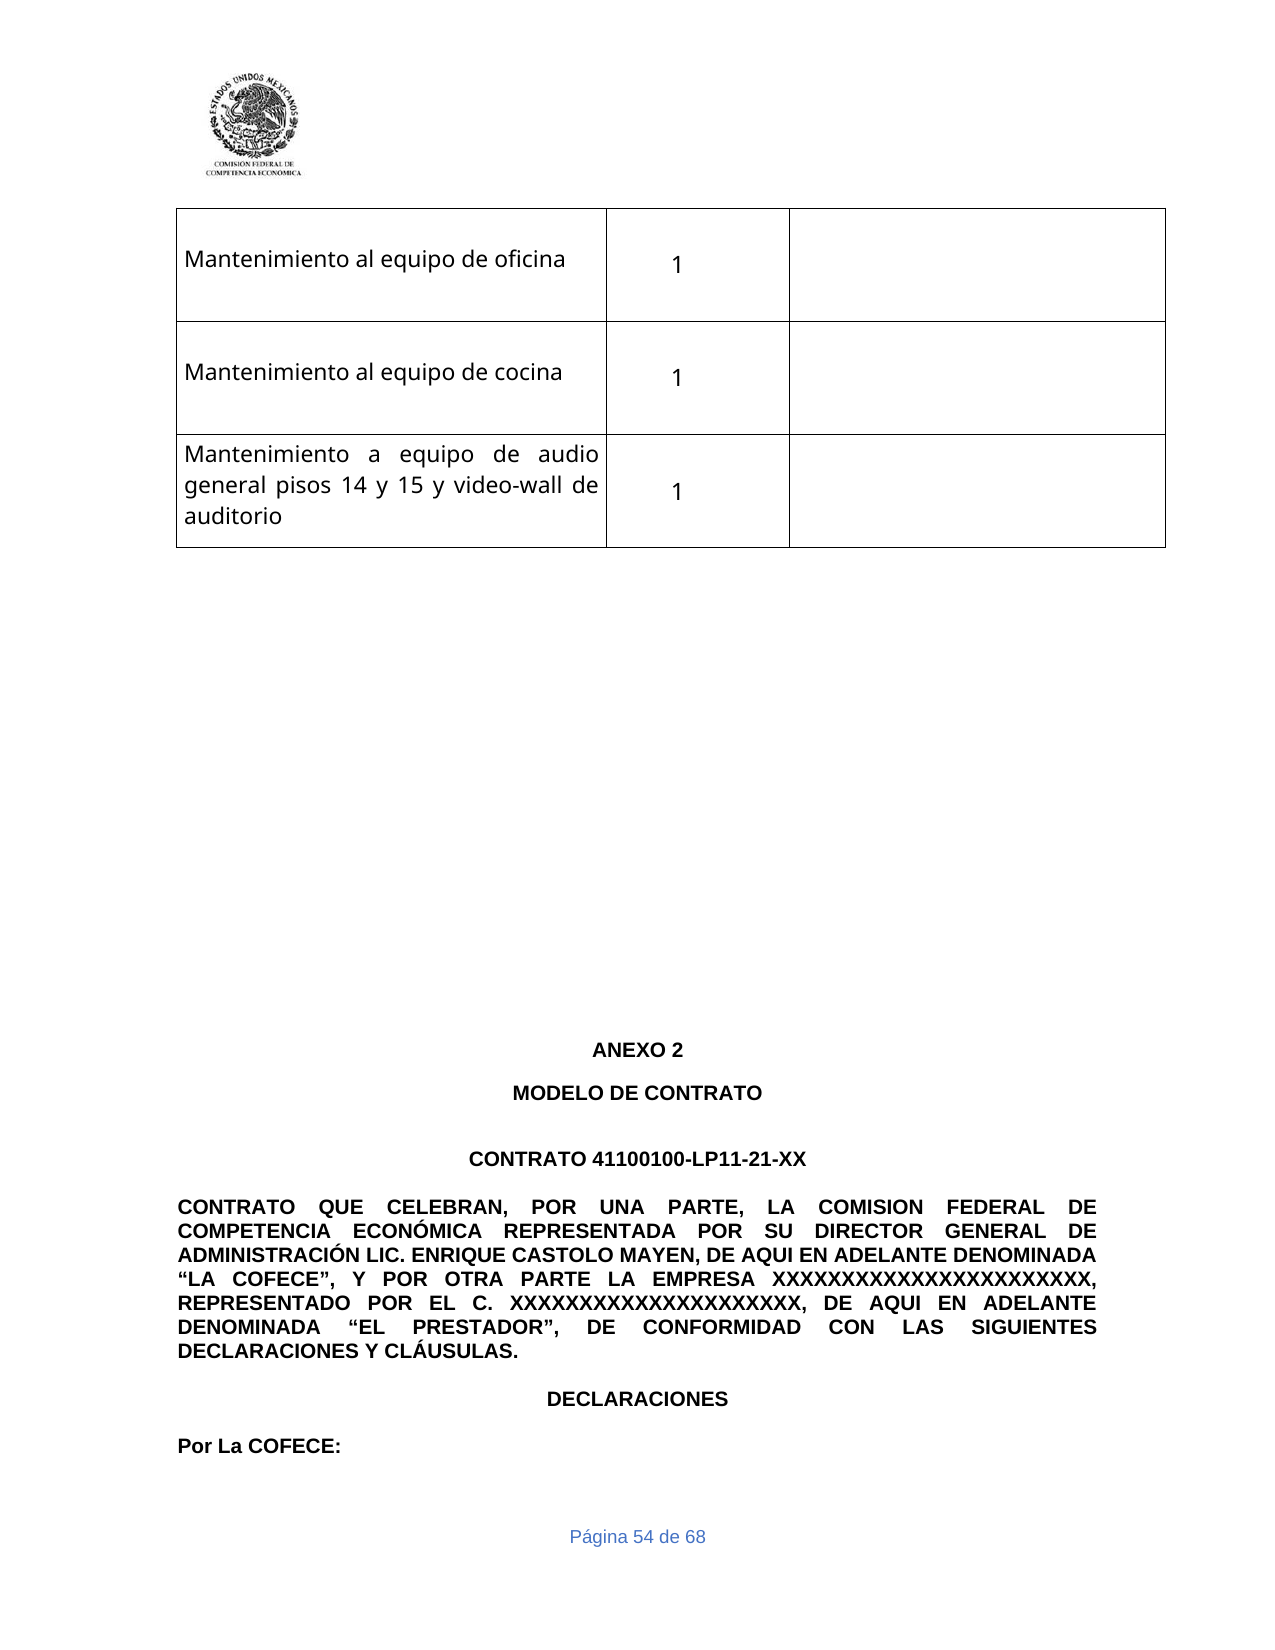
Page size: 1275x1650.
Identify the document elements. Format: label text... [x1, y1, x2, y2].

table_cell [790, 322, 1165, 434]
table_cell 1 [607, 209, 789, 321]
table_cell [790, 209, 1165, 321]
text CONTRATO QUE CELEBRAN, POR UNA PARTE, LA COMISION FEDERAL DE COMPETENCIA ECONÓMICA REPRESENTADA POR SU DIRECTOR GENERAL DE ADMINISTRACIÓN LIC. ENRIQUE CASTOLO MAYEN, DE AQUI EN ADELANTE DENOMINADA “LA COFECE”, Y POR OTRA PARTE LA EMPRESA XXXXXXXXXXXXXXXXXXXXXXX, REPRESENTADO POR EL C. XXXXXXXXXXXXXXXXXXXXX, DE AQUI EN ADELANTE DENOMINADA “EL PRESTADOR”, DE CONFORMIDAD CON LAS SIGUIENTES DECLARACIONES Y CLÁUSULAS. [177, 1195, 1098, 1362]
text CONTRATO 41100100-LP11-21-XX [177, 1147, 1098, 1171]
table_cell 1 [607, 322, 789, 434]
table_cell Mantenimiento a equipo de audio general pisos 14 y 15 y video-wall de auditorio [177, 435, 606, 547]
text DECLARACIONES [177, 1386, 1098, 1410]
table_cell [790, 435, 1165, 547]
table_cell Mantenimiento al equipo de oficina [177, 209, 606, 321]
text MODELO DE CONTRATO [177, 1080, 1098, 1104]
text Por La COFECE: [177, 1434, 1098, 1458]
table_cell Mantenimiento al equipo de cocina [177, 322, 606, 434]
table_cell 1 [607, 435, 789, 547]
picture [188, 73, 322, 179]
text ANEXO 2 [177, 1038, 1098, 1062]
